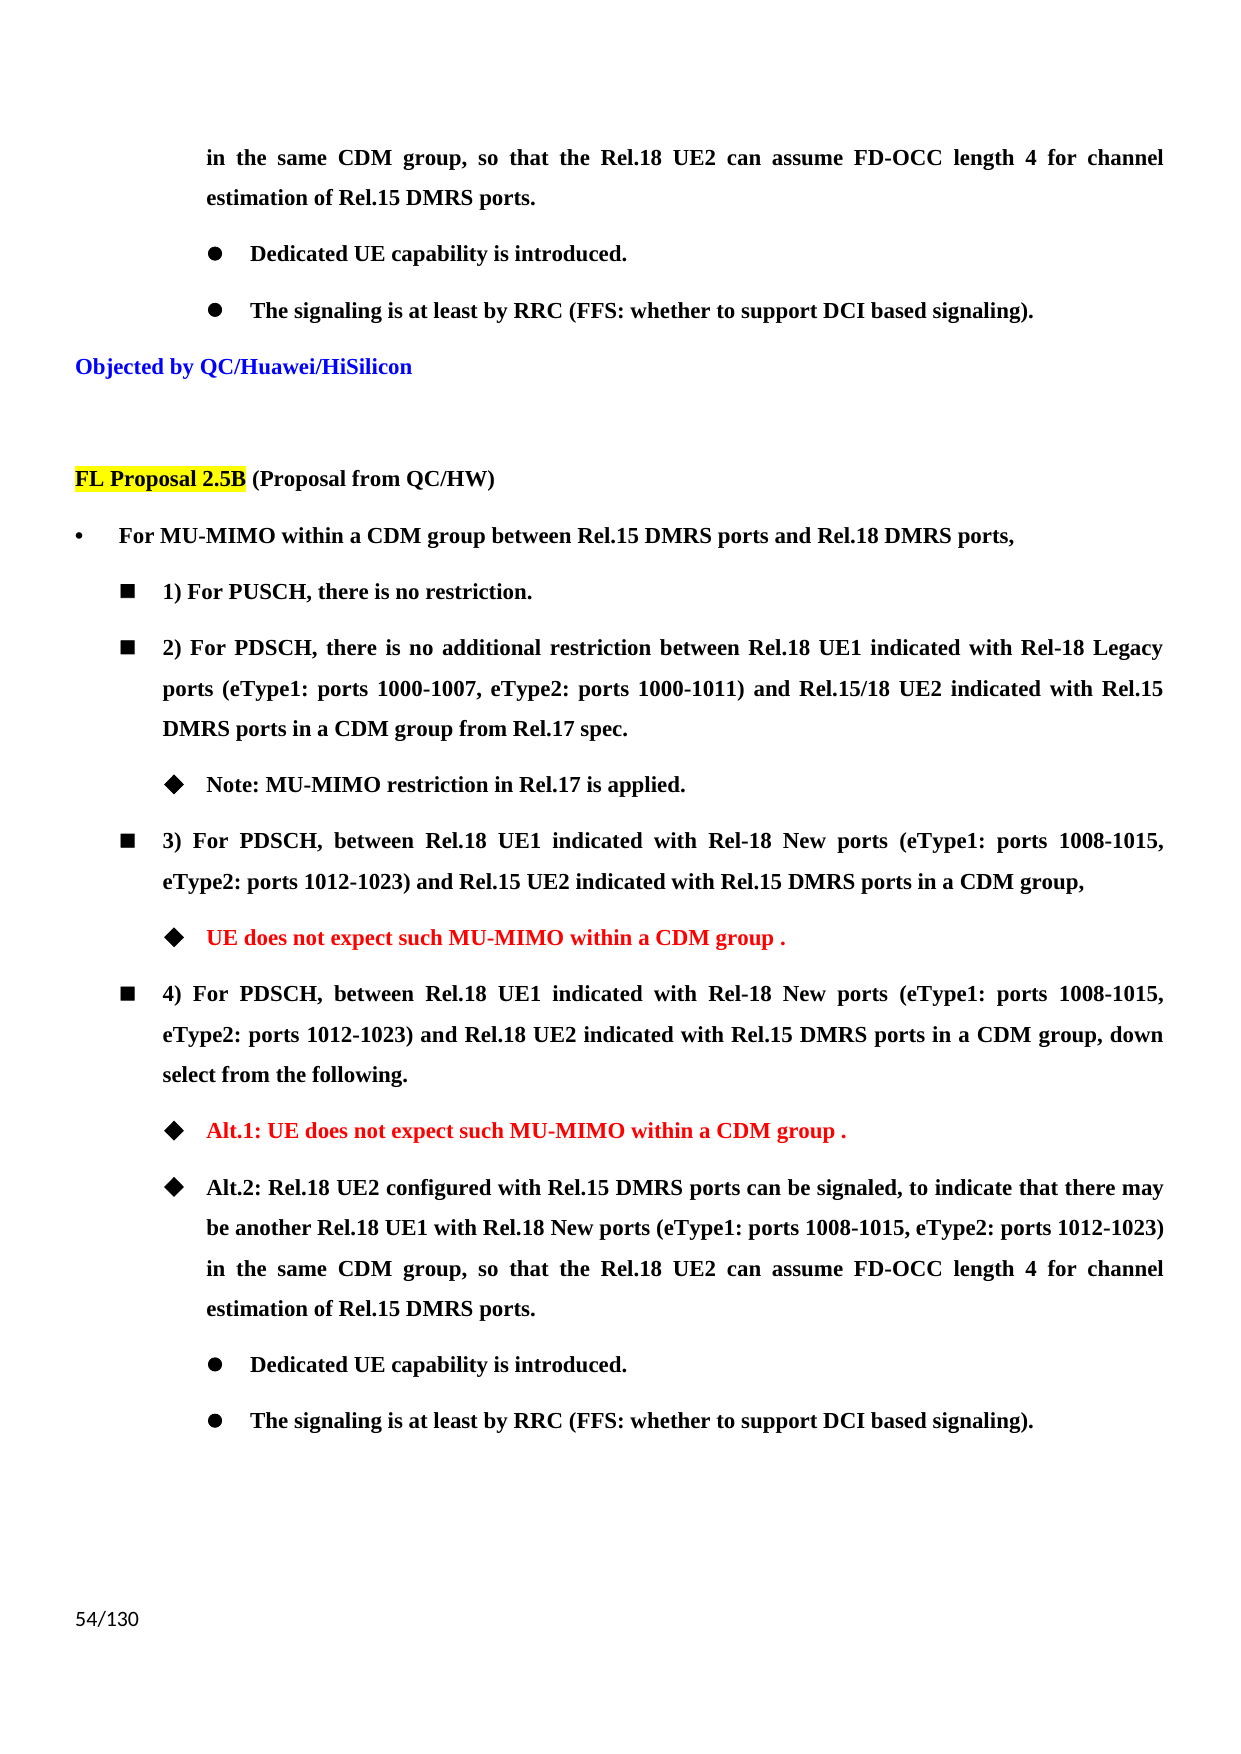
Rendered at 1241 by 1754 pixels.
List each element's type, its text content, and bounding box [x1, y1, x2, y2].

list UE does not expect such MU-MIMO within a CDM group . [162, 919, 1165, 956]
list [162, 138, 1165, 216]
list Dedicated UE capability is introduced. [206, 1346, 1165, 1383]
list Note: MU-MIMO restriction in Rel.17 is applied. [162, 766, 1165, 803]
list Dedicated UE capability is introduced. [206, 235, 1165, 272]
list The signaling is at least by RRC (FFS: whether to support DCI based signaling). [206, 1402, 1165, 1439]
list 4) For PDSCH, between Rel.18 UE1 indicated with Rel-18 New ports (eType1: ports 1008-1015, eType2: ports 1012-1023) and Rel.18 UE2 indicated with Rel.15 DMRS ports in a CDM group, down select from the following. [119, 975, 1165, 1093]
list Alt.1: UE does not expect such MU-MIMO within a CDM group . [162, 1112, 1165, 1149]
list 3) For PDSCH, between Rel.18 UE1 indicated with Rel-18 New ports (eType1: ports 1008-1015, eType2: ports 1012-1023) and Rel.15 UE2 indicated with Rel.15 DMRS ports in a CDM group, [119, 822, 1165, 900]
text Objected by QC/Huawei/HiSilicon [75, 347, 1165, 385]
text FL Proposal 2.5B (Proposal from QC/HW) [75, 460, 1165, 497]
list 1) For PUSCH, there is no restriction. [119, 572, 1165, 610]
list The signaling is at least by RRC (FFS: whether to support DCI based signaling). [206, 291, 1165, 329]
list 2) For PDSCH, there is no additional restriction between Rel.18 UE1 indicated with Rel-18 Legacy ports (eType1: ports 1000-1007, eType2: ports 1000-1011) and Rel.15/18 UE2 indicated with Rel.15 DMRS ports in a CDM group from Rel.17 spec. [119, 629, 1165, 747]
list For MU-MIMO within a CDM group between Rel.15 DMRS ports and Rel.18 DMRS ports, [75, 516, 1165, 554]
